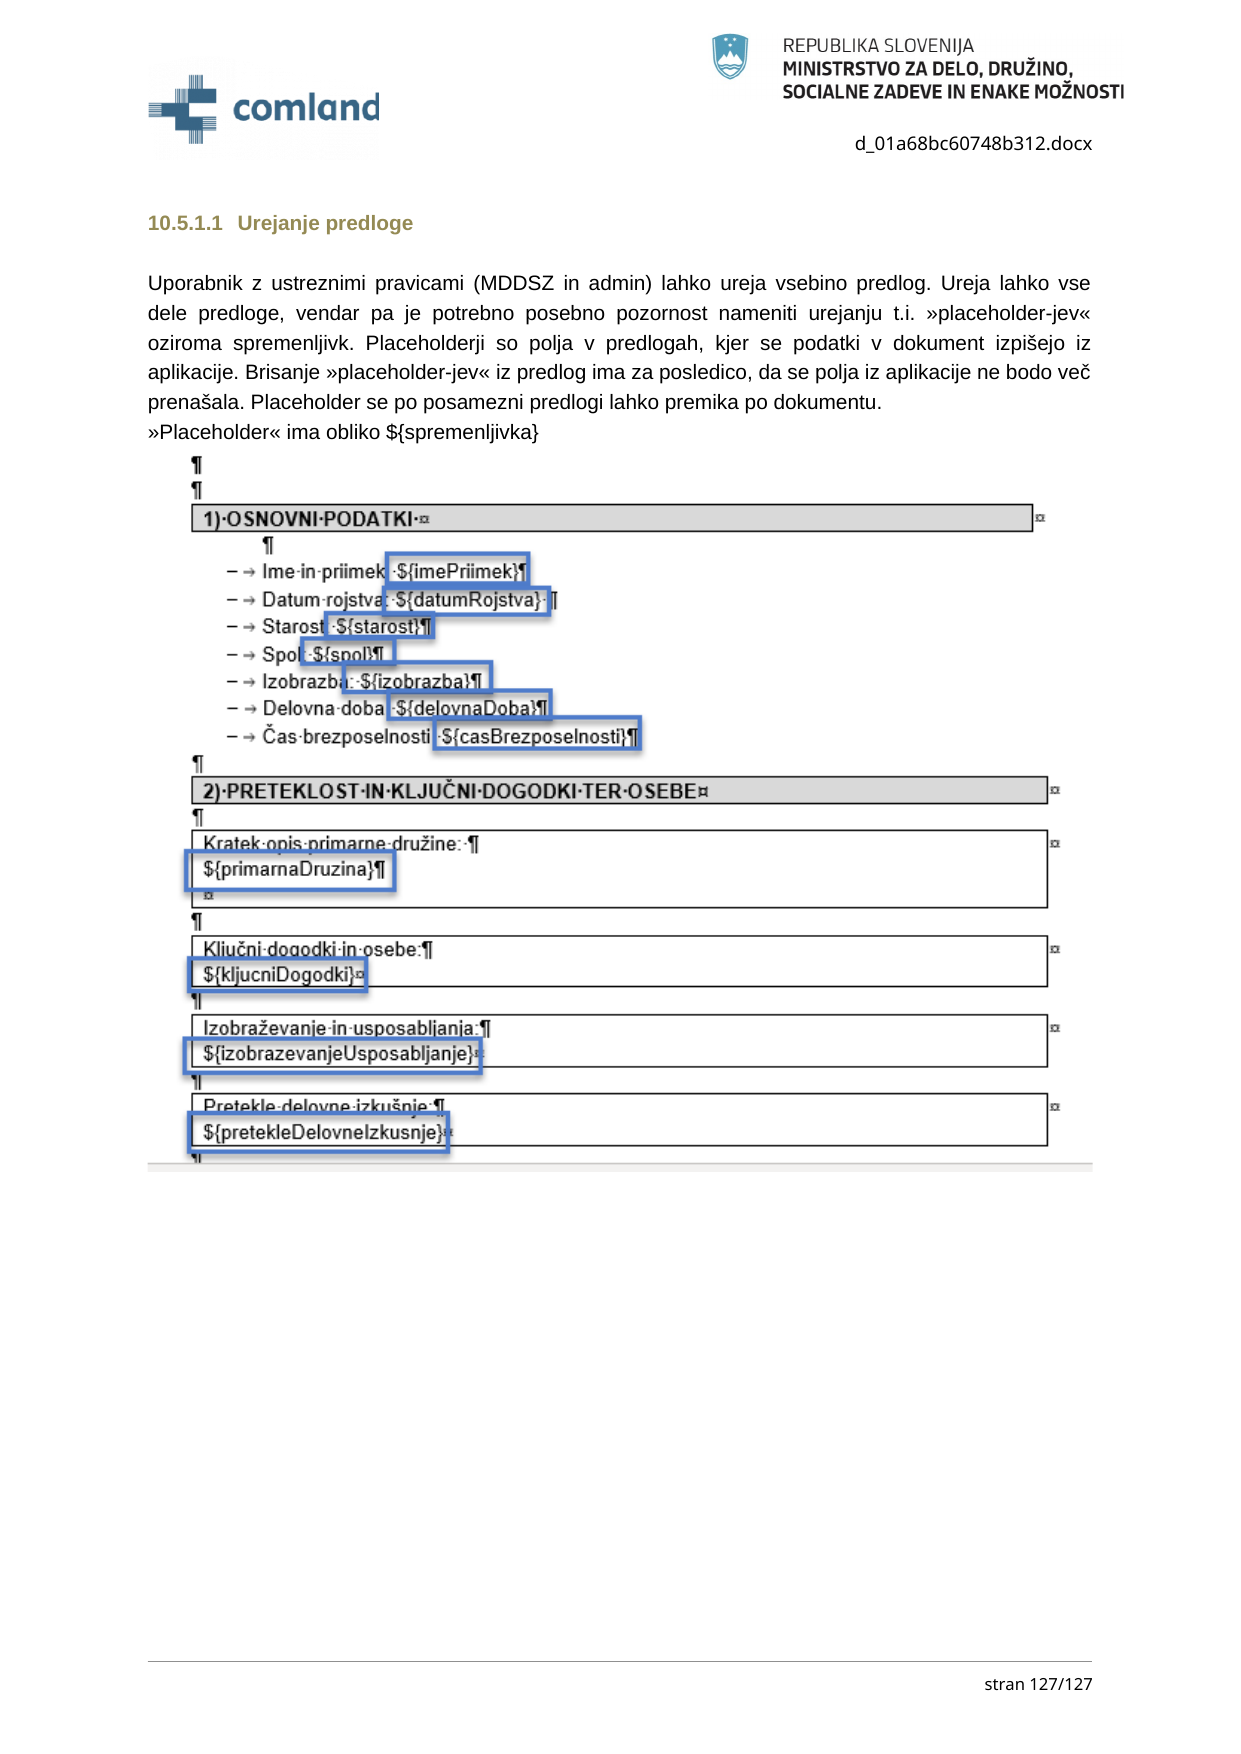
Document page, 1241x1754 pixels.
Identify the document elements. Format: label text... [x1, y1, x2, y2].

text »Placeholder« ima obliko ${spremenljivka} [148, 420, 1092, 444]
picture [147, 450, 1093, 1172]
picture [147, 56, 379, 160]
text Uporabnik z ustreznimi pravicami (MDDSZ in admin) lahko ureja vsebino predlog. Ureja lahko vse dele predloge, vendar pa je potrebno posebno pozornost nameniti urejanju t.i. »placeholder-jev« oziroma spremenljivk. Placeholderji so polja v predlogah, kjer se podatki v dokument izpišejo iz aplikacije. Brisanje »placeholder-jev« iz predlog ima za posledico, da se polja iz aplikacije ne bodo več prenašala. Placeholder se po posamezni predlogi lahko premika po dokumentu. [148, 271, 1092, 414]
picture [707, 33, 1124, 99]
subtitle Urejanje predloge [148, 211, 1092, 235]
